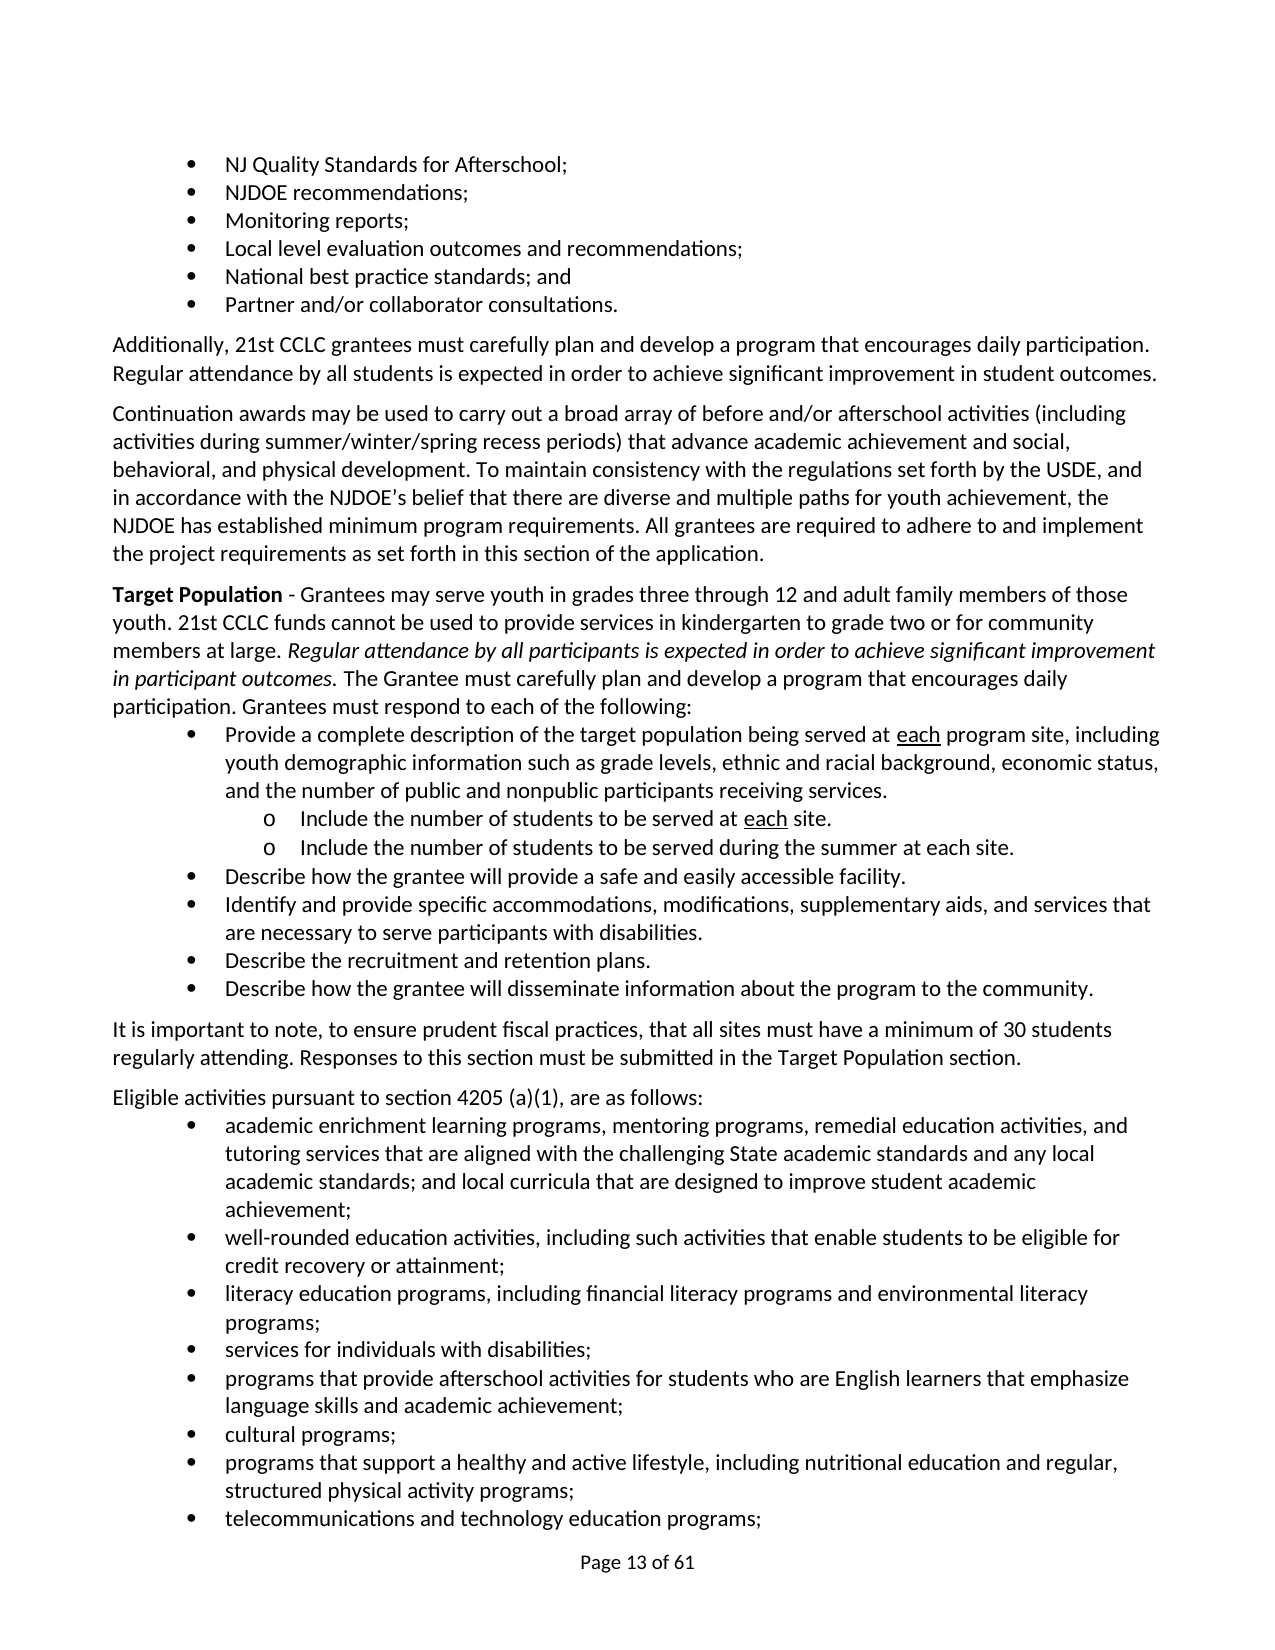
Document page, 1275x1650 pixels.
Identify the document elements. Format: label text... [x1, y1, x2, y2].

text Continuation awards may be used to carry out a broad array of before and/or afterschool activities (including activities during summer/winter/spring recess periods) that advance academic achievement and social, behavioral, and physical development. To maintain consistency with the regulations set forth by the USDE, and in accordance with the NJDOE’s belief that there are diverse and multiple paths for youth achievement, the NJDOE has established minimum program requirements. All grantees are required to adhere to and implement the project requirements as set forth in this section of the application. [112, 399, 1162, 567]
list programs that provide afterschool activities for students who are English learners that emphasize language skills and academic achievement; [187, 1364, 1162, 1420]
text Eligible activities pursuant to section 4205 (a)(1), are as follows: [112, 1083, 1162, 1111]
text Additionally, 21st CCLC grantees must carefully plan and develop a program that encourages daily participation. Regular attendance by all students is expected in order to achieve significant improvement in student outcomes. [112, 331, 1162, 387]
list academic enrichment learning programs, mentoring programs, remedial education activities, and tutoring services that are aligned with the challenging State academic standards and any local academic standards; and local curricula that are designed to improve student academic achievement; [187, 1111, 1162, 1223]
text Target Population - Grantees may serve youth in grades three through 12 and adult family members of those youth. 21st CCLC funds cannot be used to provide services in kindergarten to grade two or for community members at large. Regular attendance by all participants is expected in order to achieve significant improvement in participant outcomes. The Grantee must carefully plan and develop a program that encourages daily participation. Grantees must respond to each of the following: [112, 580, 1162, 720]
list Describe how the grantee will disseminate information about the program to the community. [187, 974, 1162, 1002]
list Include the number of students to be served during the summer at each site. [262, 833, 1162, 862]
list Describe the recruitment and retention plans. [187, 946, 1162, 974]
list cultural programs; [187, 1420, 1162, 1448]
list services for individuals with disabilities; [187, 1336, 1162, 1364]
list telecommunications and technology education programs; [187, 1504, 1162, 1532]
list well-rounded education activities, including such activities that enable students to be eligible for credit recovery or attainment; [187, 1223, 1162, 1279]
text It is important to note, to ensure prudent fiscal practices, that all sites must have a minimum of 30 students regularly attending. Responses to this section must be submitted in the Target Population section. [112, 1015, 1162, 1071]
list programs that support a healthy and active lifestyle, including nutritional education and regular, structured physical activity programs; [187, 1448, 1162, 1504]
list Partner and/or collaborator consultations. [187, 290, 1162, 318]
list Describe how the grantee will provide a safe and easily accessible facility. [187, 862, 1162, 890]
list Provide a complete description of the target population being served at each program site, including youth demographic information such as grade levels, ethnic and racial background, economic status, and the number of public and nonpublic participants receiving services. [187, 720, 1162, 804]
list NJDOE recommendations; [187, 178, 1162, 206]
list Monitoring reports; [187, 206, 1162, 234]
list literacy education programs, including financial literacy programs and environmental literacy programs; [187, 1279, 1162, 1336]
list NJ Quality Standards for Afterschool; [187, 150, 1162, 178]
list Include the number of students to be served at each site. [262, 804, 1162, 833]
list Identify and provide specific accommodations, modifications, supplementary aids, and services that are necessary to serve participants with disabilities. [187, 890, 1162, 946]
list Local level evaluation outcomes and recommendations; [187, 234, 1162, 262]
list National best practice standards; and [187, 262, 1162, 290]
